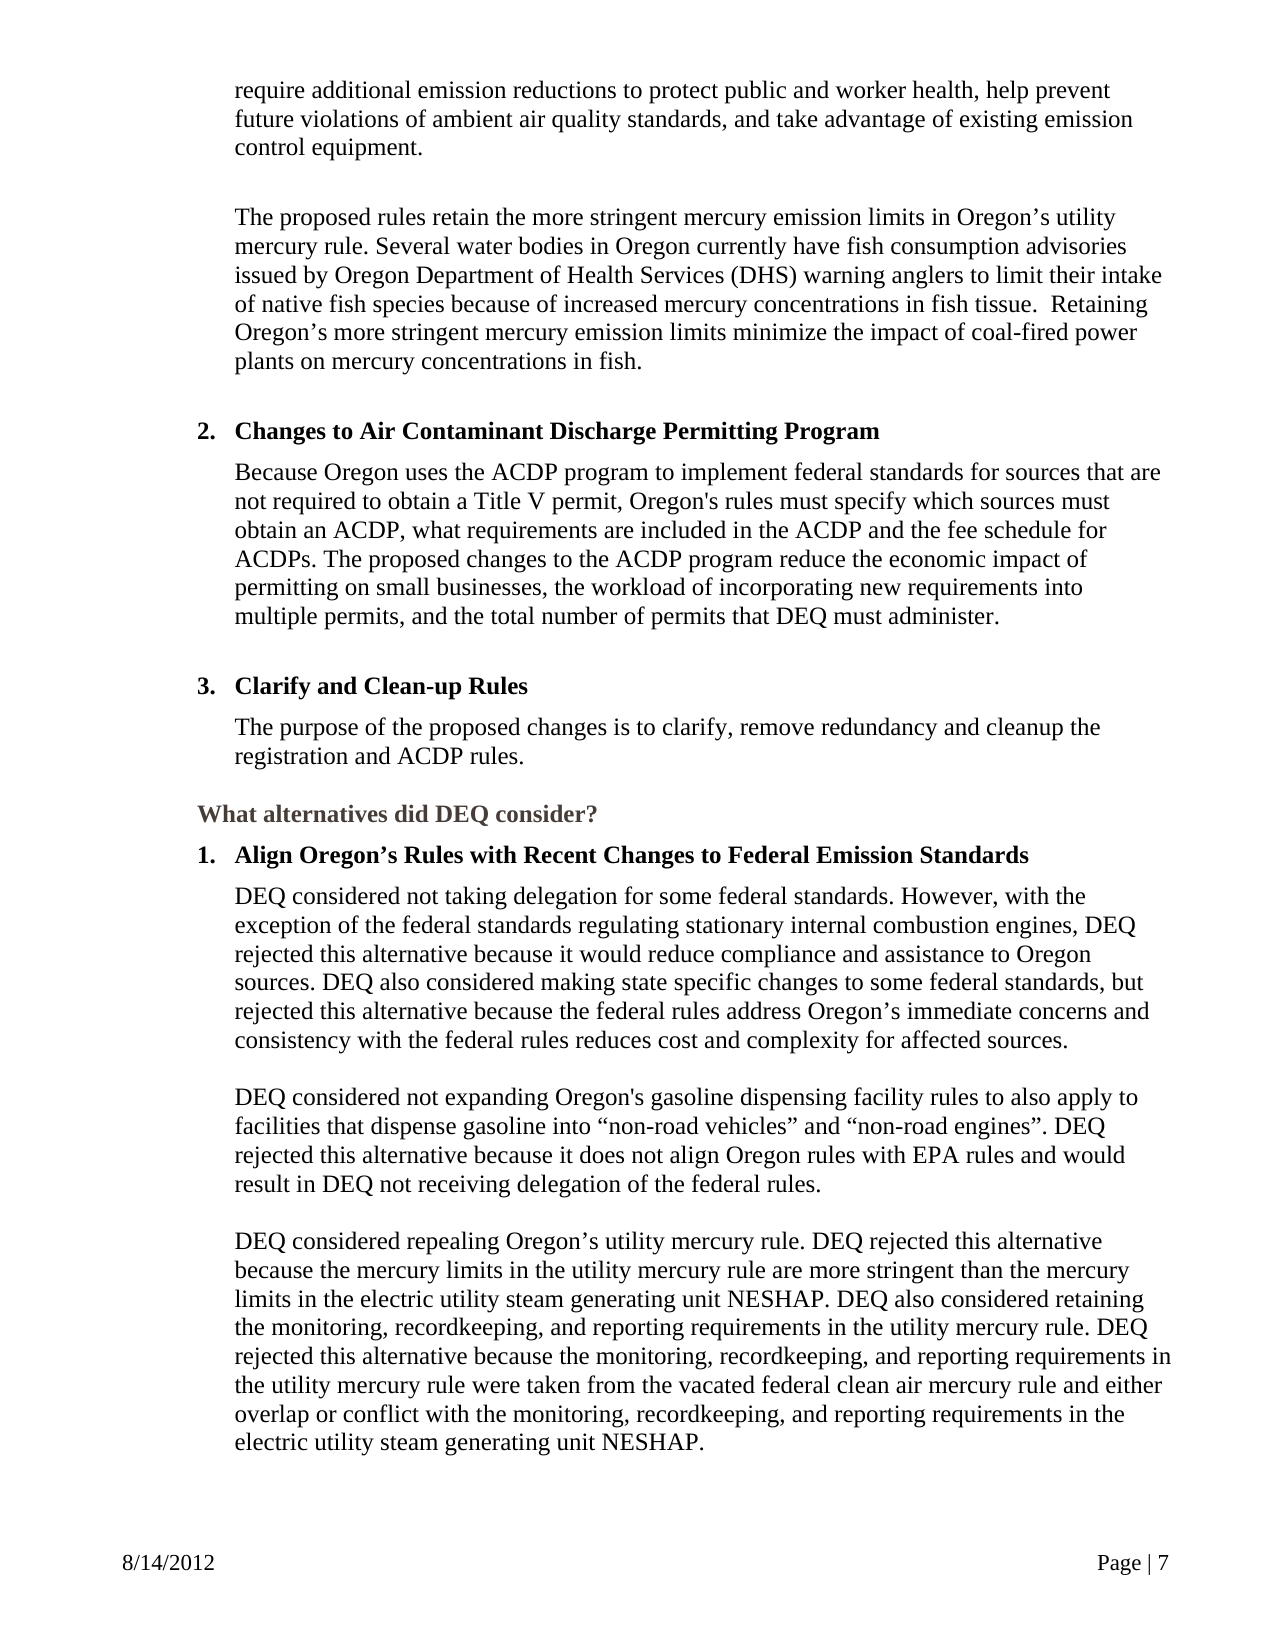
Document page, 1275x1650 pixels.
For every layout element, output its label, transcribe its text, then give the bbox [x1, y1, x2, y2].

list Clarify and Clean-up Rules [197, 671, 1171, 700]
text The purpose of the proposed changes is to clarify, remove redundancy and cleanup the registration and ACDP rules. [234, 712, 1172, 770]
text DEQ considered not expanding Oregon's gasoline dispensing facility rules to also apply to facilities that dispense gasoline into “non-road vehicles” and “non-road engines”. DEQ rejected this alternative because it does not align Oregon rules with EPA rules and would result in DEQ not receiving delegation of the federal rules. [234, 1082, 1172, 1197]
list Align Oregon’s Rules with Recent Changes to Federal Emission Standards [197, 840, 1171, 869]
text The proposed rules retain the more stringent mercury emission limits in Oregon’s utility mercury rule. Several water bodies in currently have fish consumption advisories issued by Oregon Department of Health Services (DHS) warning anglers to limit their intake of native fish species because of increased mercury concentrations in fish tissue. Retaining Oregon’s more stringent mercury emission limits minimize the impact of coal-fired power plants on mercury concentrations in fish. [234, 202, 1171, 375]
list Changes to Air Contaminant Discharge Permitting Program [197, 416, 1171, 445]
text Because Oregon uses the ACDP program to implement federal standards for sources that are not required to obtain a Title V permit, Oregon's rules must specify which sources must obtain an ACDP, what requirements are included in the ACDP and the fee schedule for ACDPs. The proposed changes to the ACDP program reduce the economic impact of permitting on small businesses, the workload of incorporating new requirements into multiple permits, and the total number of permits that DEQ must administer. [234, 457, 1171, 630]
text DEQ considered repealing Oregon’s utility mercury rule. DEQ rejected this alternative because the mercury limits in the utility mercury rule are more stringent than the mercury limits in the electric utility steam generating unit NESHAP. DEQ also considered retaining the monitoring, recordkeeping, and reporting requirements in the utility mercury rule. DEQ rejected this alternative because the monitoring, recordkeeping, and reporting requirements in the utility mercury rule were taken from the vacated federal clean air mercury rule and either overlap or conflict with the monitoring, recordkeeping, and reporting requirements in the electric utility steam generating unit NESHAP. [234, 1226, 1172, 1456]
text What alternatives did DEQ consider? [197, 799, 1171, 827]
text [234, 75, 1171, 161]
text DEQ considered not taking delegation for some federal standards. However, with the exception of the federal standards regulating stationary internal combustion engines, DEQ rejected this alternative because it would reduce compliance and assistance to Oregon sources. DEQ also considered making state specific changes to some federal standards, but rejected this alternative because the federal rules address Oregon’s immediate concerns and consistency with the federal rules reduces cost and complexity for affected sources. [234, 881, 1172, 1054]
